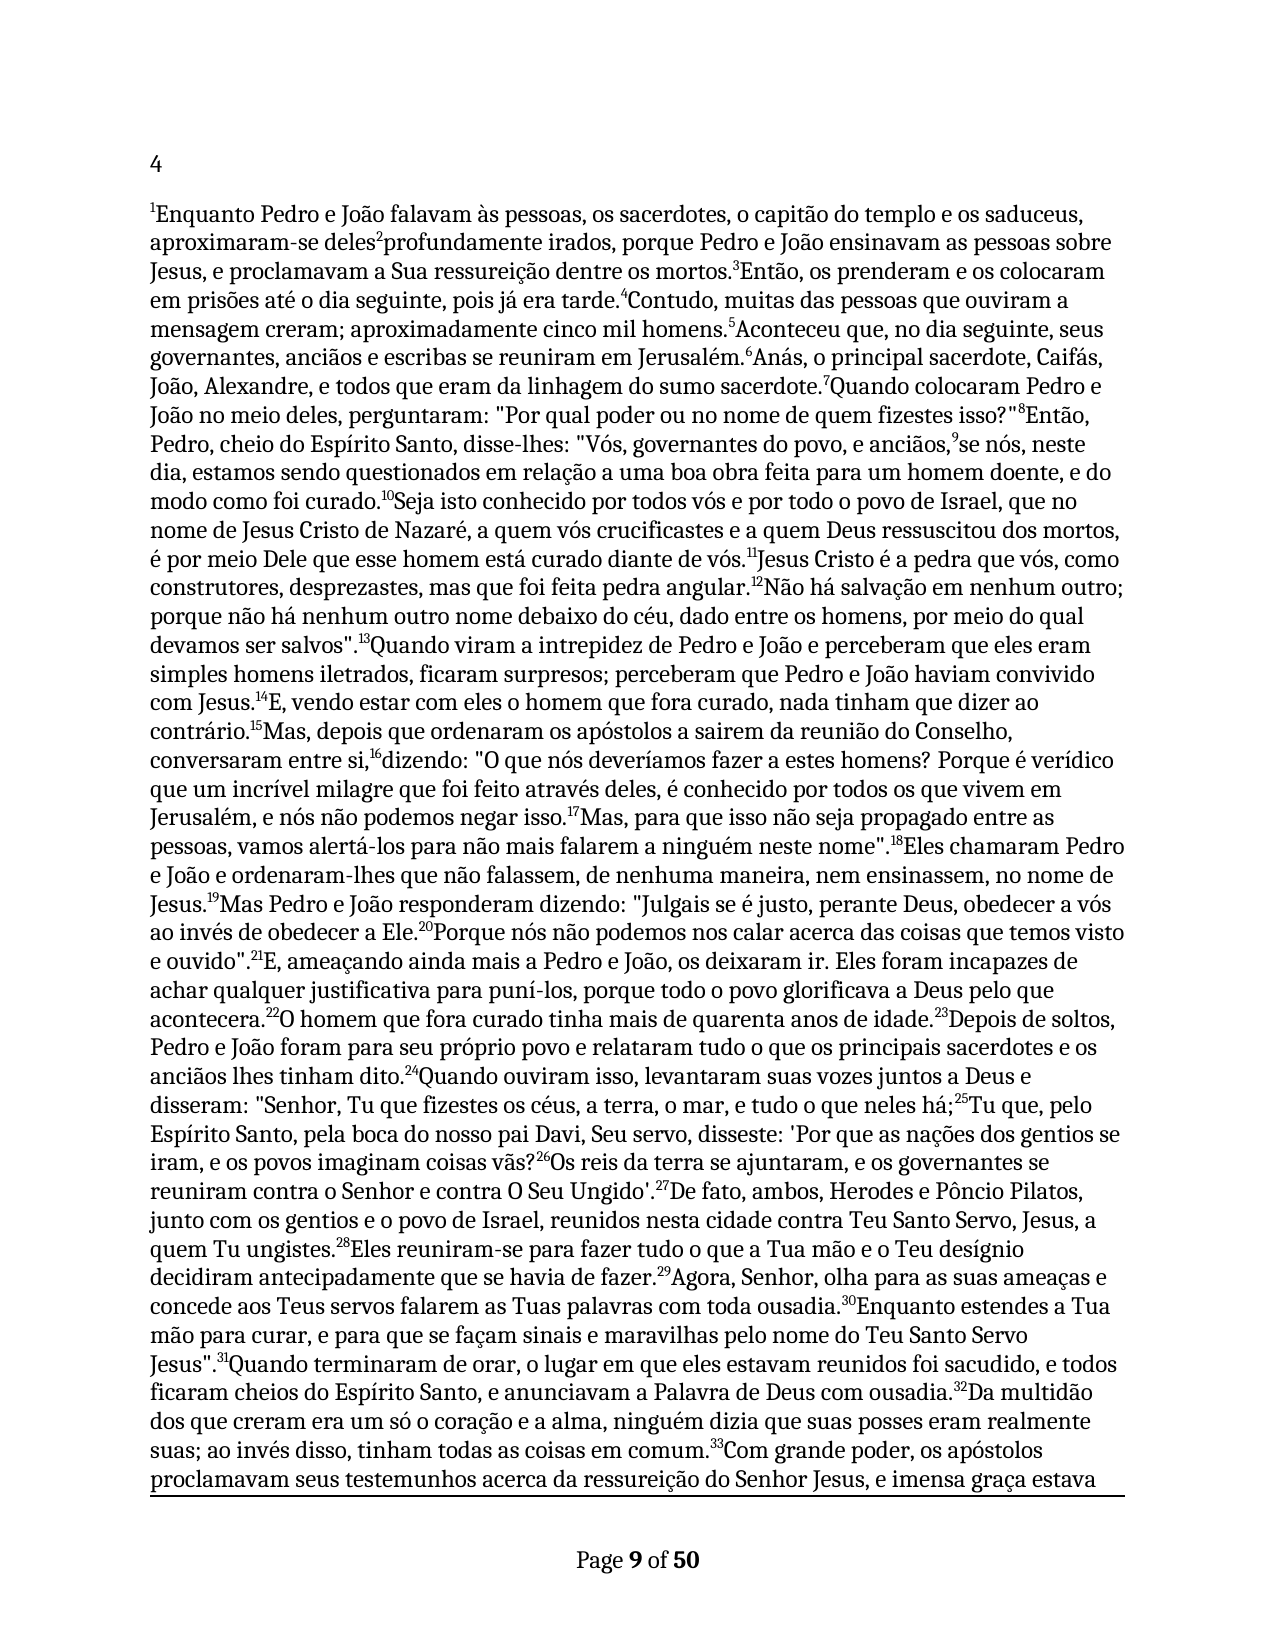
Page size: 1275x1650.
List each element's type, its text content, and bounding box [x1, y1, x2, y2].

text 4 [150, 150, 1125, 179]
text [150, 199, 1125, 1495]
